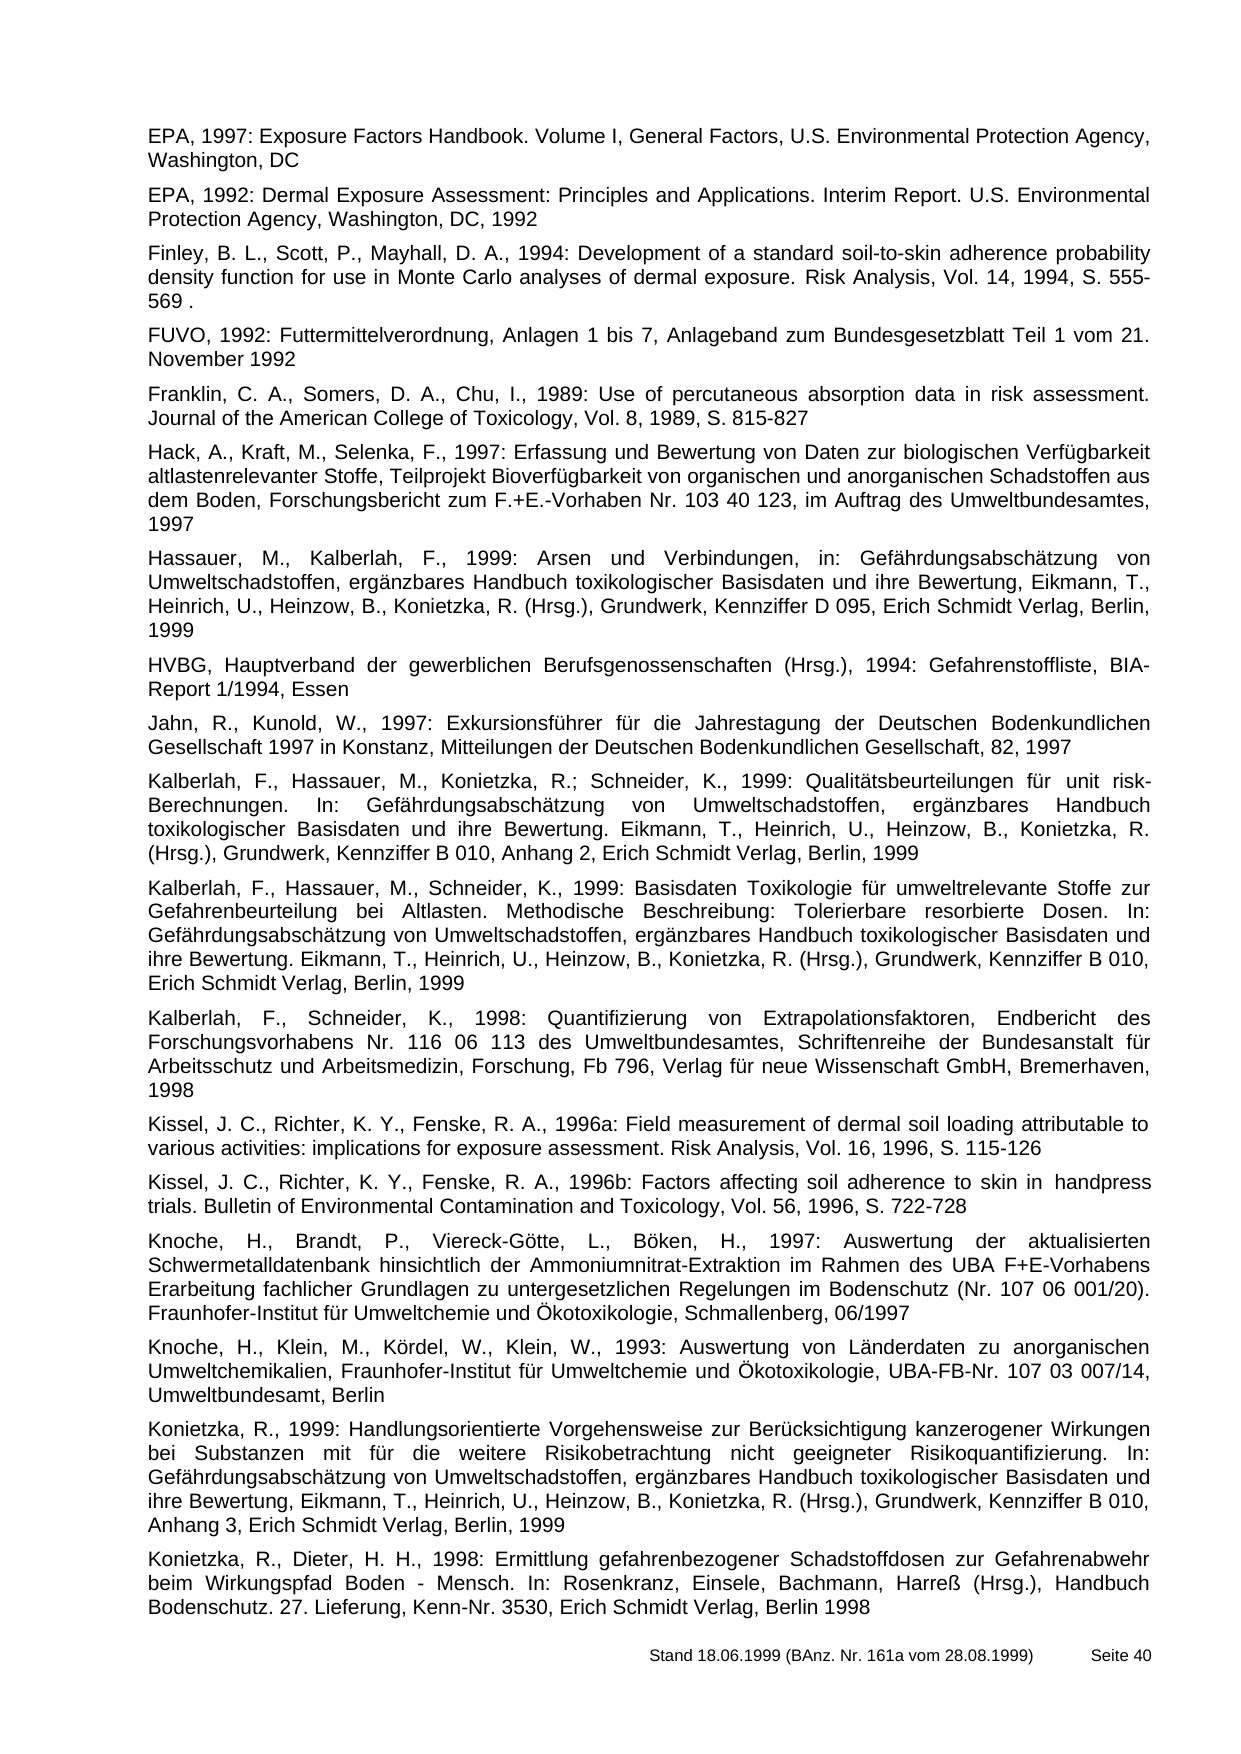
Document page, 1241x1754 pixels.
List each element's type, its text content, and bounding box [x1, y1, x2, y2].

text Kissel, J. C., Richter, K. Y., Fenske, R. A., 1996b: Factors affecting soil adherence to skin in handpress trials. Bulletin of Environmental Contamination and Toxicology, Vol. 56, 1996, S. 722-728 [148, 1170, 1152, 1218]
text FUVO, 1992: Futtermittelverordnung, Anlagen 1 bis 7, Anlageband zum Bundesgesetzblatt Teil 1 vom 21. November 1992 [148, 323, 1152, 371]
text EPA, 1997: Exposure Factors Handbook. Volume I, General Factors, Environmental , DC [148, 124, 1152, 172]
text Kissel, J. C., Richter, K. Y., Fenske, R. A., 1996a: Field measurement of dermal soil loading attributable to various activities: implications for exposure assessment. Risk Analysis, Vol. 16, 1996, S. 115-126 [148, 1112, 1152, 1160]
text , C. A., Somers, D. A., Chu, , 1989: Use of percutaneous absorption data in risk assessment. Journal of the American College of Toxicology, Vol. 8, 1989, S. 815-827 [148, 382, 1152, 429]
text Jahn, R., Kunold, W., 1997: Exkursionsführer für die Jahrestagung der Deutschen Bodenkundlichen Gesellschaft 1997 in Konstanz, Mitteilungen der Deutschen Bodenkundlichen Gesellschaft, 82, 1997 [148, 711, 1152, 759]
text Hack, A., Kraft, M., Selenka, F., 1997: Erfassung und Bewertung von Daten zur biologischen Verfügbarkeit altlastenrelevanter Stoffe, Teilprojekt Bioverfügbarkeit von organischen und anorganischen Schadstoffen aus dem Boden, Forschungsbericht zum F.+E.-Vorhaben Nr. 103 40 123, im Auftrag des Umweltbundesamtes, 1997 [148, 440, 1152, 536]
text Knoche, H., Klein, M., Kördel, W., Klein, W., 1993: Auswertung von Länderdaten zu anorganischen Umweltchemikalien, Fraunhofer-Institut für Umweltchemie und Ökotoxikologie, UBA-FB-Nr. 107 03 007/14, Umweltbundesamt, Berlin [148, 1335, 1152, 1407]
text Finley, B. L., Scott, P., Mayhall, D. A., 1994: Development of a standard soil-to-skin adherence probability density function for use in Monte Carlo analyses of dermal exposure. Risk Analysis, Vol. 14, 1994, S. 555-569 . [148, 241, 1152, 313]
text Hassauer, M., Kalberlah, F., 1999: Arsen und Verbindungen, in: Gefährdungsabschätzung von Umweltschadstoffen, ergänzbares Handbuch toxikologischer Basisdaten und ihre Bewertung, Eikmann, T., Heinrich, U., Heinzow, B., Konietzka, R. (Hrsg.), Grundwerk, Kennziffer D 095, Erich Schmidt Verlag, Berlin, 1999 [148, 546, 1152, 642]
text Kalberlah, F., Hassauer, M., Konietzka, R.; Schneider, K., 1999: Qualitätsbeurteilungen für unit risk-Berechnungen. In: Gefährdungsabschätzung von Umweltschadstoffen, ergänzbares Handbuch toxikologischer Basisdaten und ihre Bewertung. Eikmann, T., Heinrich, U., Heinzow, B., Konietzka, R. (Hrsg.), Grundwerk, Kennziffer B 010, Anhang 2, Erich Schmidt Verlag, Berlin, 1999 [148, 769, 1152, 865]
text Konietzka, R., 1999: Handlungsorientierte Vorgehensweise zur Berücksichtigung kanzerogener Wirkungen bei Substanzen mit für die weitere Risikobetrachtung nicht geeigneter Risikoquantifizierung. In: Gefährdungsabschätzung von Umweltschadstoffen, ergänzbares Handbuch toxikologischer Basisdaten und ihre Bewertung, Eikmann, T., Heinrich, U., Heinzow, B., Konietzka, R. (Hrsg.), Grundwerk, Kennziffer B 010, Anhang 3, Erich Schmidt Verlag, Berlin, 1999 [148, 1417, 1152, 1537]
text Knoche, H., Brandt, P., Viereck-Götte, L., Böken, H., 1997: Auswertung der aktualisierten Schwermetalldatenbank hinsichtlich der Ammoniumnitrat-Extraktion im Rahmen des UBA F+E-Vorhabens Erarbeitung fachlicher Grundlagen zu untergesetzlichen Regelungen im Bodenschutz (Nr. 107 06 001/20). Fraunhofer-Institut für Umweltchemie und Ökotoxikologie, Schmallenberg, 06/1997 [148, 1228, 1152, 1324]
text HVBG, Hauptverband der gewerblichen Berufsgenossenschaften (Hrsg.), 1994: Gefahrenstoffliste, BIA-Report 1/1994, Essen [148, 652, 1152, 700]
text Kalberlah, F., Hassauer, M., Schneider, K., 1999: Basisdaten Toxikologie für umweltrelevante Stoffe zur Gefahrenbeurteilung bei Altlasten. Methodische Beschreibung: Tolerierbare resorbierte Dosen. In: Gefährdungsabschätzung von Umweltschadstoffen, ergänzbares Handbuch toxikologischer Basisdaten und ihre Bewertung. Eikmann, T., Heinrich, U., Heinzow, B., Konietzka, R. (Hrsg.), Grundwerk, Kennziffer B 010, Erich Schmidt Verlag, Berlin, 1999 [148, 875, 1152, 995]
text Kalberlah, F., Schneider, K., 1998: Quantifizierung von Extrapolationsfaktoren, Endbericht des Forschungsvorhabens Nr. 116 06 113 des Umweltbundesamtes, Schriftenreihe der Bundesanstalt für Arbeitsschutz und Arbeitsmedizin, Forschung, Fb 796, Verlag für neue Wissenschaft GmbH, Bremerhaven, 1998 [148, 1006, 1152, 1101]
text Konietzka, R., Dieter, H. H., 1998: Ermittlung gefahrenbezogener Schadstoffdosen zur Gefahrenabwehr beim Wirkungspfad Boden - Mensch. In: Rosenkranz, Einsele, Bachmann, Harreß (Hrsg.), Handbuch Bodenschutz. 27. Lieferung, Kenn-Nr. 3530, Erich Schmidt Verlag, Berlin 1998 [148, 1547, 1152, 1619]
text EPA, 1992: Dermal Exposure Assessment: Principles and Applications. Interim Report. Environmental , DC, 1992 [148, 183, 1152, 231]
